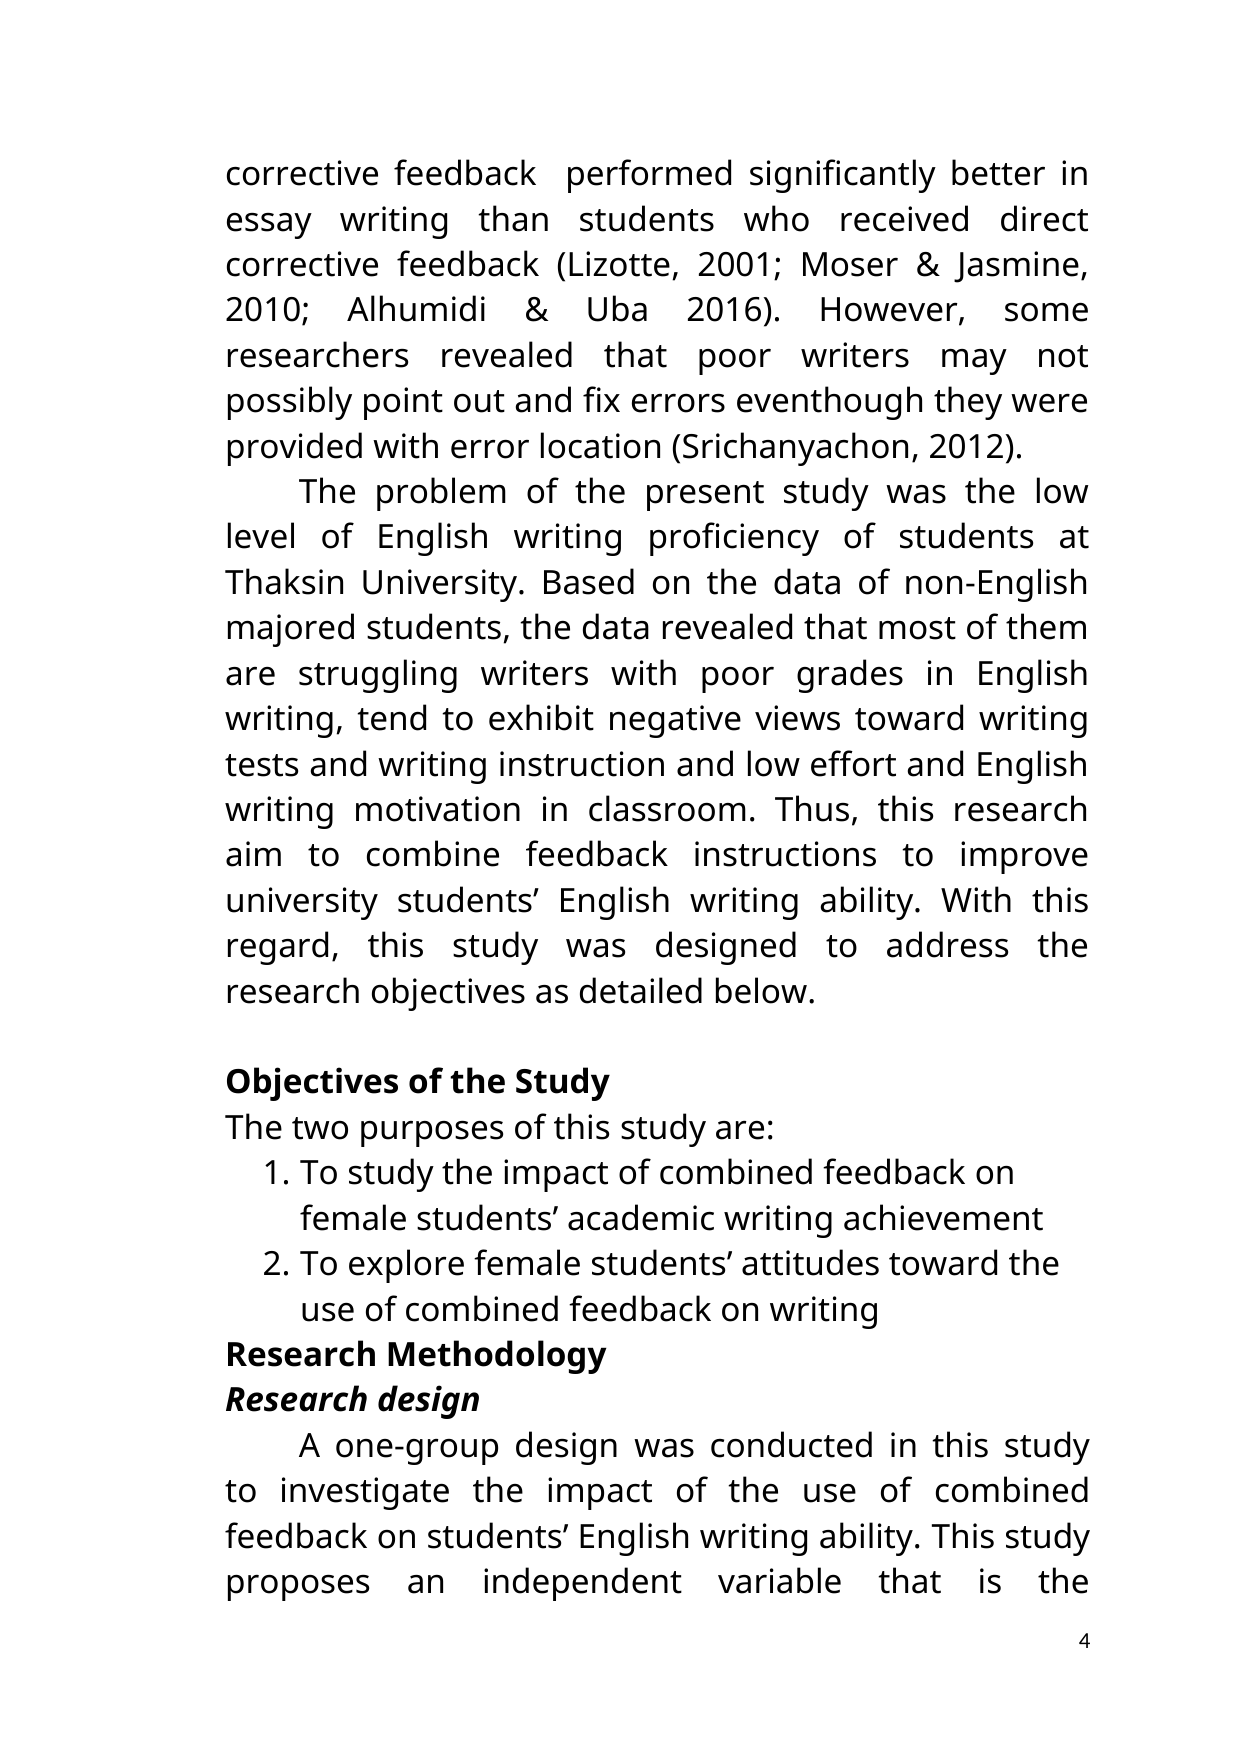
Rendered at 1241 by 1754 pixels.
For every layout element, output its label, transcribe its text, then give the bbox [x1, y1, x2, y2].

list To explore female students’ attitudes toward the use of combined feedback on writing [262, 1240, 1090, 1331]
list To study the impact of combined feedback on female students’ academic writing achievement [262, 1149, 1090, 1240]
text The two purposes of this study are: [225, 1104, 1090, 1149]
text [225, 1422, 1090, 1603]
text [225, 150, 1090, 468]
text Research Methodology [225, 1331, 1090, 1376]
text Research design [225, 1376, 1090, 1422]
text Objectives of the Study [225, 1058, 1090, 1104]
text The problem of the present study was the low level of English writing proficiency of students at Thaksin University. Based on the data of non-English majored students, the data revealed that most of them are struggling writers with poor grades in English writing, tend to exhibit negative views toward writing tests and writing instruction and low effort and English writing motivation in classroom. Thus, this research aim to combine feedback instructions to improve university students’ English writing ability. With this regard, this study was designed to address the research objectives as detailed below. [225, 468, 1090, 1013]
